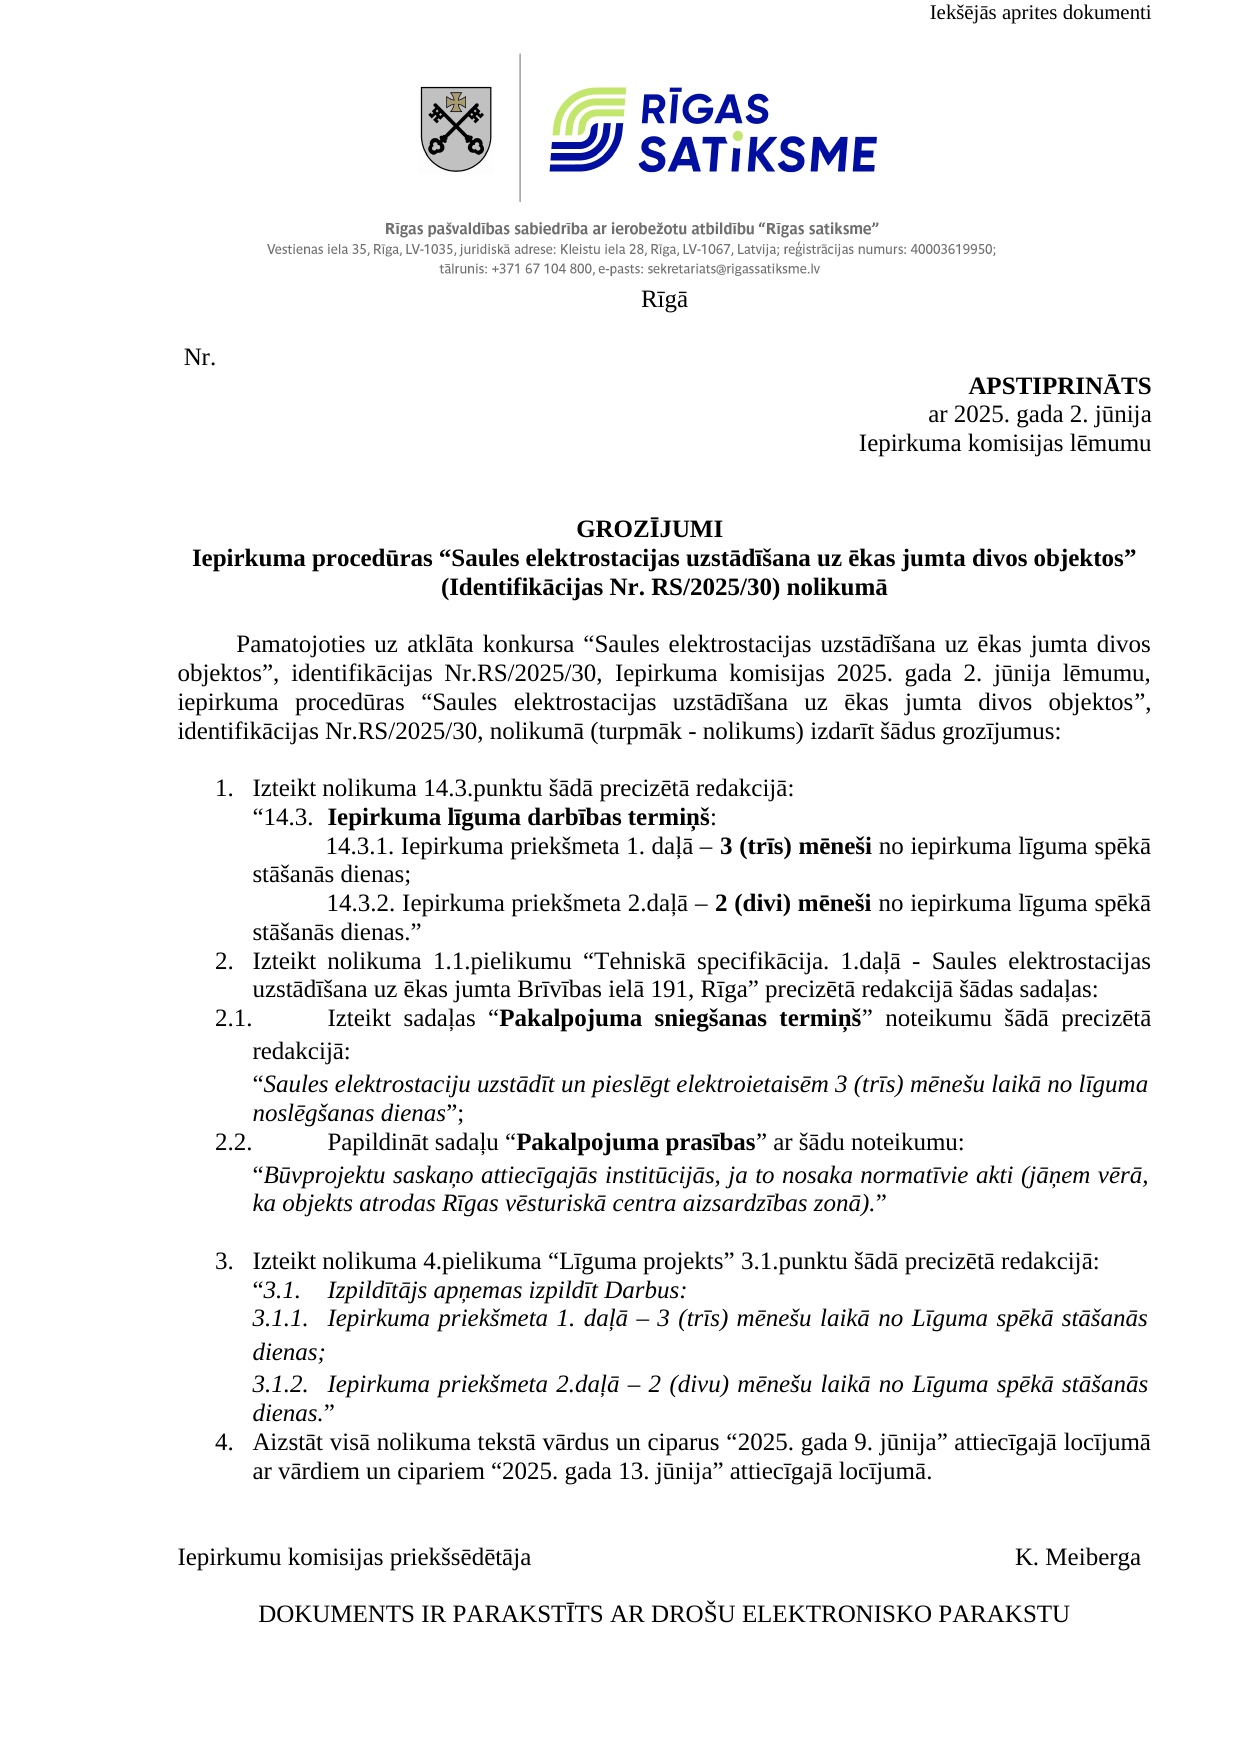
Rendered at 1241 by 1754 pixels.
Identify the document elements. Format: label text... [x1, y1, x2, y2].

list Izteikt sadaļas “Pakalpojuma sniegšanas termiņš” noteikumu šādā precizētā redakcijā: [215, 1003, 1152, 1065]
text DOKUMENTS IR PARAKSTĪTS AR DROŠU ELEKTRONISKO PARAKSTU [177, 1599, 1152, 1628]
text Iepirkuma komisijas lēmumu [177, 428, 1152, 457]
text GROZĪJUMI [148, 514, 1152, 543]
list Papildināt sadaļu “Pakalpojuma prasības” ar šādu noteikumu: [215, 1127, 1152, 1156]
list 3.1.1. Iepirkuma priekšmeta 1. daļā – 3 (trīs) mēnešu laikā no Līguma spēkā stāšanās dienas; [252, 1303, 1152, 1365]
list 14.3.1. Iepirkuma priekšmeta 1. daļā – 3 (trīs) mēneši no iepirkuma līguma spēkā stāšanās dienas; [252, 831, 1152, 888]
text Iepirkumu komisijas priekšsēdētāja K. Meiberga [177, 1542, 1152, 1571]
list Izteikt nolikuma 1.1.pielikumu “Tehniskā specifikācija. 1.daļā - Saules elektrostacijas uzstādīšana uz ēkas jumta Brīvības ielā 191, Rīga” precizētā redakcijā šādas sadaļas: [215, 946, 1152, 1003]
list “Saules elektrostaciju uzstādīt un pieslēgt elektroietaisēm 3 (trīs) mēnešu laikā no līguma noslēgšanas dienas”; [252, 1069, 1152, 1127]
text ar 2025. gada 2. jūnija [177, 399, 1152, 428]
text (Identifikācijas Nr. RS/2025/30) nolikumā [177, 572, 1152, 601]
list “14.3. Iepirkuma līguma darbības termiņš: [252, 802, 1152, 831]
picture [177, 24, 1086, 285]
list “3.1. Izpildītājs apņemas izpildīt Darbus: [252, 1275, 1152, 1303]
text Iepirkuma procedūras “Saules elektrostacijas uzstādīšana uz ēkas jumta divos objektos” [177, 543, 1152, 572]
list 14.3.2. Iepirkuma priekšmeta 2.daļā – 2 (divi) mēneši no iepirkuma līguma spēkā stāšanās dienas.” [252, 888, 1152, 946]
list Izteikt nolikuma 14.3.punktu šādā precizētā redakcijā: [215, 773, 1152, 802]
list Aizstāt visā nolikuma tekstā vārdus un ciparus “2025. gada 9. jūnija” attiecīgajā locījumā ar vārdiem un cipariem “2025. gada 13. jūnija” attiecīgajā locījumā. [215, 1427, 1152, 1484]
list “Būvprojektu saskaņo attiecīgajās institūcijās, ja to nosaka normatīvie akti (jāņem vērā, ka objekts atrodas Rīgas vēsturiskā centra aizsardzības zonā).” [252, 1160, 1152, 1217]
list 3.1.2. Iepirkuma priekšmeta 2.daļā – 2 (divu) mēnešu laikā no Līguma spēkā stāšanās dienas.” [252, 1369, 1152, 1427]
list Izteikt nolikuma 4.pielikuma “Līguma projekts” 3.1.punktu šādā precizētā redakcijā: [215, 1246, 1152, 1275]
text APSTIPRINĀTS [177, 371, 1152, 399]
text Pamatojoties uz atklāta konkursa “Saules elektrostacijas uzstādīšana uz ēkas jumta divos objektos”, identifikācijas Nr.RS/2025/30, Iepirkuma komisijas 2025. gada 2. jūnija lēmumu, iepirkuma procedūras “Saules elektrostacijas uzstādīšana uz ēkas jumta divos objektos”, identifikācijas Nr.RS/2025/30, nolikumā (turpmāk - nolikums) izdarīt šādus grozījumus: [177, 629, 1152, 744]
